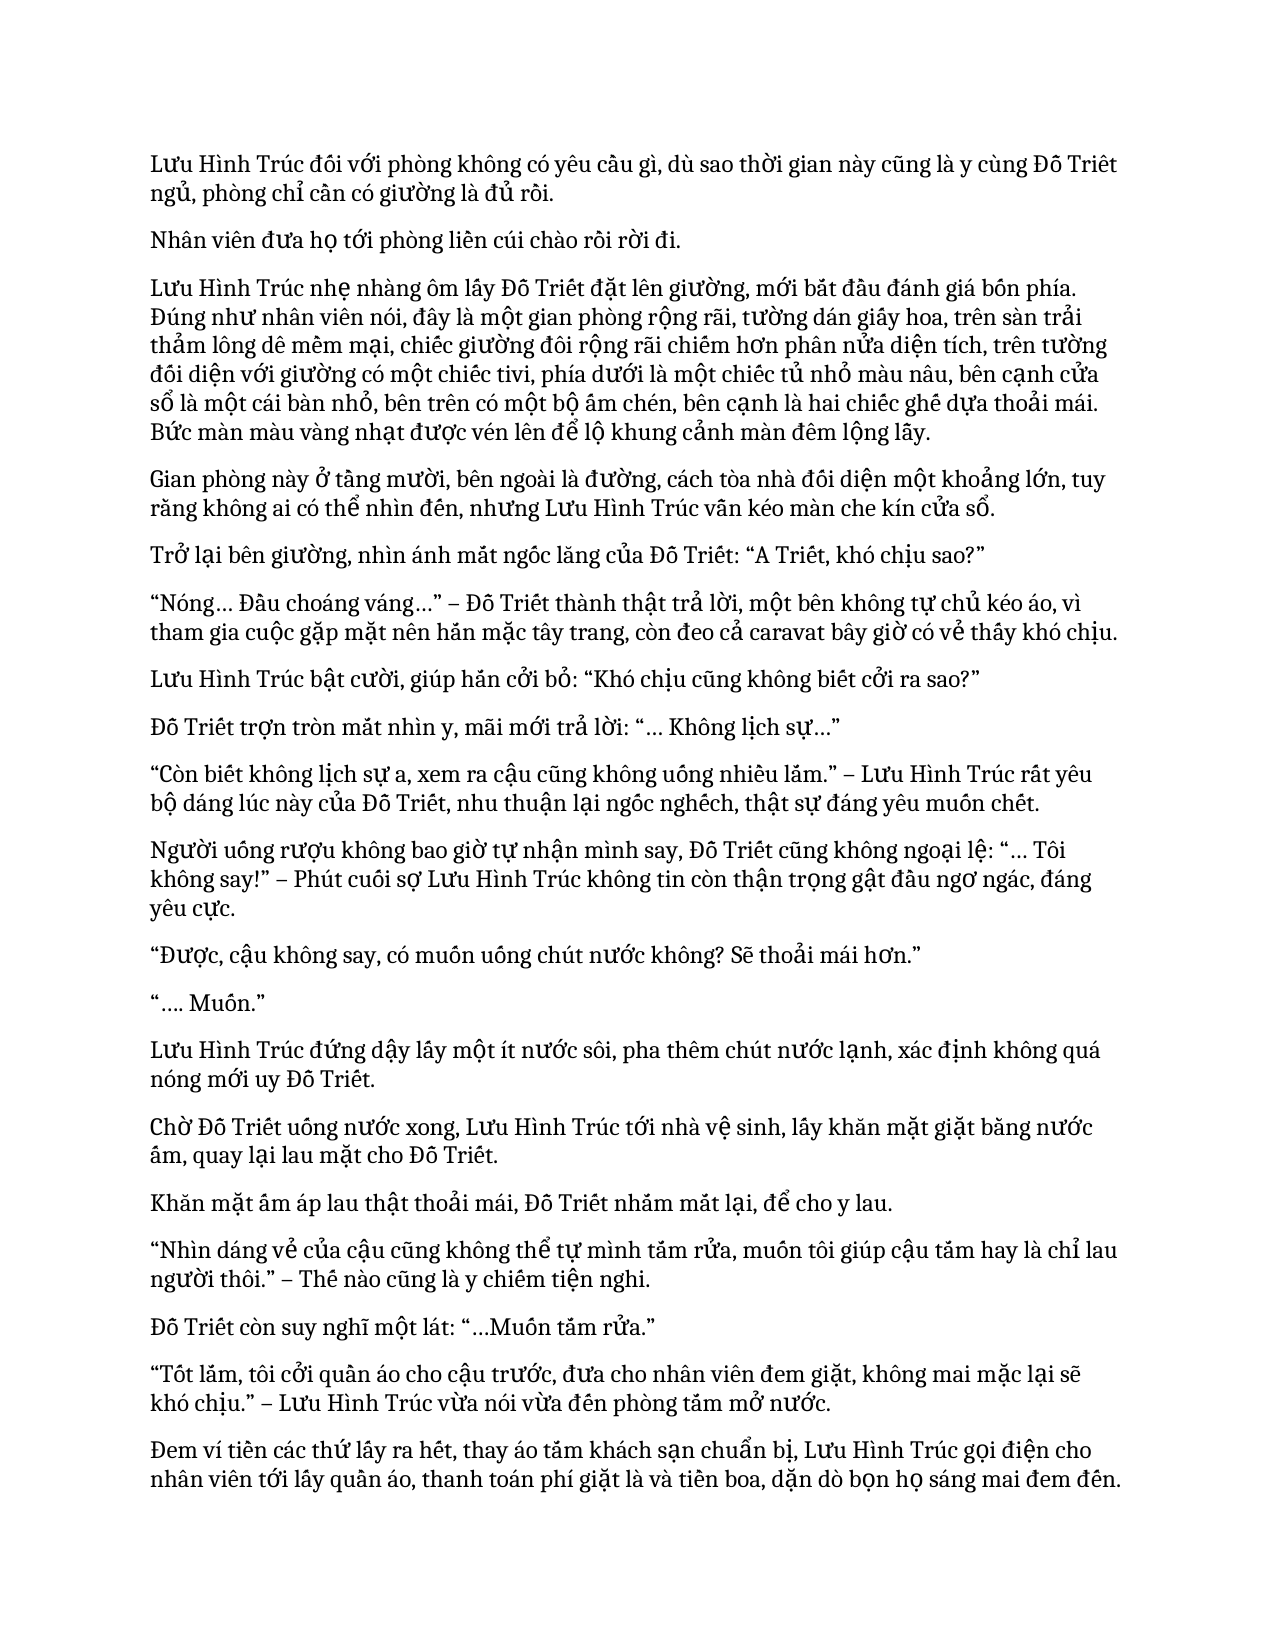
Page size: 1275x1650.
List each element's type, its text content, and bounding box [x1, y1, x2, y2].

text “Nhìn dáng vẻ của cậu cũng không thể tự mình tắm rửa, muốn tôi giúp cậu tắm hay là chỉ lau người thôi.” – Thế nào cũng là y chiếm tiện nghi. [150, 1236, 1125, 1294]
text “Tốt lắm, tôi cởi quần áo cho cậu trước, đưa cho nhân viên đem giặt, không mai mặc lại sẽ khó chịu.” – Lưu Hình Trúc vừa nói vừa đến phòng tắm mở nước. [150, 1360, 1125, 1417]
text Chờ Đỗ Triết uống nước xong, Lưu Hình Trúc tới nhà vệ sinh, lấy khăn mặt giặt bằng nước ấm, quay lại lau mặt cho Đỗ Triết. [150, 1112, 1125, 1170]
text Đỗ Triết còn suy nghĩ một lát: “…Muốn tắm rửa.” [150, 1312, 1125, 1341]
text Trở lại bên giường, nhìn ánh mắt ngốc lăng của Đỗ Triết: “A Triết, khó chịu sao?” [150, 541, 1125, 570]
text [150, 1436, 1125, 1494]
text “Còn biết không lịch sự a, xem ra cậu cũng không uống nhiều lắm.” – Lưu Hình Trúc rất yêu bộ dáng lúc này của Đỗ Triết, nhu thuận lại ngốc nghếch, thật sự đáng yêu muốn chết. [150, 760, 1125, 817]
text Lưu Hình Trúc đối với phòng không có yêu cầu gì, dù sao thời gian này cũng là y cùng Đỗ Triêt ngủ, phòng chỉ cần có giường là đủ rồi. [150, 150, 1125, 207]
text “Nóng… Đầu choáng váng…” – Đỗ Triết thành thật trả lời, một bên không tự chủ kéo áo, vì tham gia cuộc gặp mặt nên hắn mặc tây trang, còn đeo cả caravat bây giờ có vẻ thấy khó chịu. [150, 589, 1125, 646]
text Lưu Hình Trúc bật cười, giúp hắn cởi bỏ: “Khó chịu cũng không biết cởi ra sao?” [150, 665, 1125, 694]
text Gian phòng này ở tầng mười, bên ngoài là đường, cách tòa nhà đối diện một khoảng lớn, tuy rằng không ai có thể nhìn đến, nhưng Lưu Hình Trúc vẫn kéo màn che kín cửa sổ. [150, 465, 1125, 522]
text “…. Muốn.” [150, 989, 1125, 1017]
text Đỗ Triết trợn tròn mắt nhìn y, mãi mới trả lời: “… Không lịch sự…” [150, 712, 1125, 741]
text Khăn mặt ấm áp lau thật thoải mái, Đỗ Triết nhắm mắt lại, để cho y lau. [150, 1189, 1125, 1217]
text “Được, cậu không say, có muốn uống chút nước không? Sẽ thoải mái hơn.” [150, 941, 1125, 970]
text Lưu Hình Trúc đứng dậy lấy một ít nước sôi, pha thêm chút nước lạnh, xác định không quá nóng mới uy Đỗ Triết. [150, 1036, 1125, 1094]
text Lưu Hình Trúc nhẹ nhàng ôm lấy Đỗ Triết đặt lên giường, mới bắt đầu đánh giá bốn phía. Đúng như nhân viên nói, đây là một gian phòng rộng rãi, tường dán giấy hoa, trên sàn trải thảm lông dê mềm mại, chiếc giường đôi rộng rãi chiếm hơn phân nửa diện tích, trên tường đối diện với giường có một chiếc tivi, phía dưới là một chiếc tủ nhỏ màu nâu, bên cạnh cửa sổ là một cái bàn nhỏ, bên trên có một bộ ấm chén, bên cạnh là hai chiếc ghế dựa thoải mái. Bức màn màu vàng nhạt được vén lên để lộ khung cảnh màn đêm lộng lẫy. [150, 274, 1125, 446]
text Nhân viên đưa họ tới phòng liền cúi chào rồi rời đi. [150, 226, 1125, 255]
text Người uống rượu không bao giờ tự nhận mình say, Đỗ Triết cũng không ngoại lệ: “… Tôi không say!” – Phút cuối sợ Lưu Hình Trúc không tin còn thận trọng gật đầu ngơ ngác, đáng yêu cực. [150, 836, 1125, 922]
